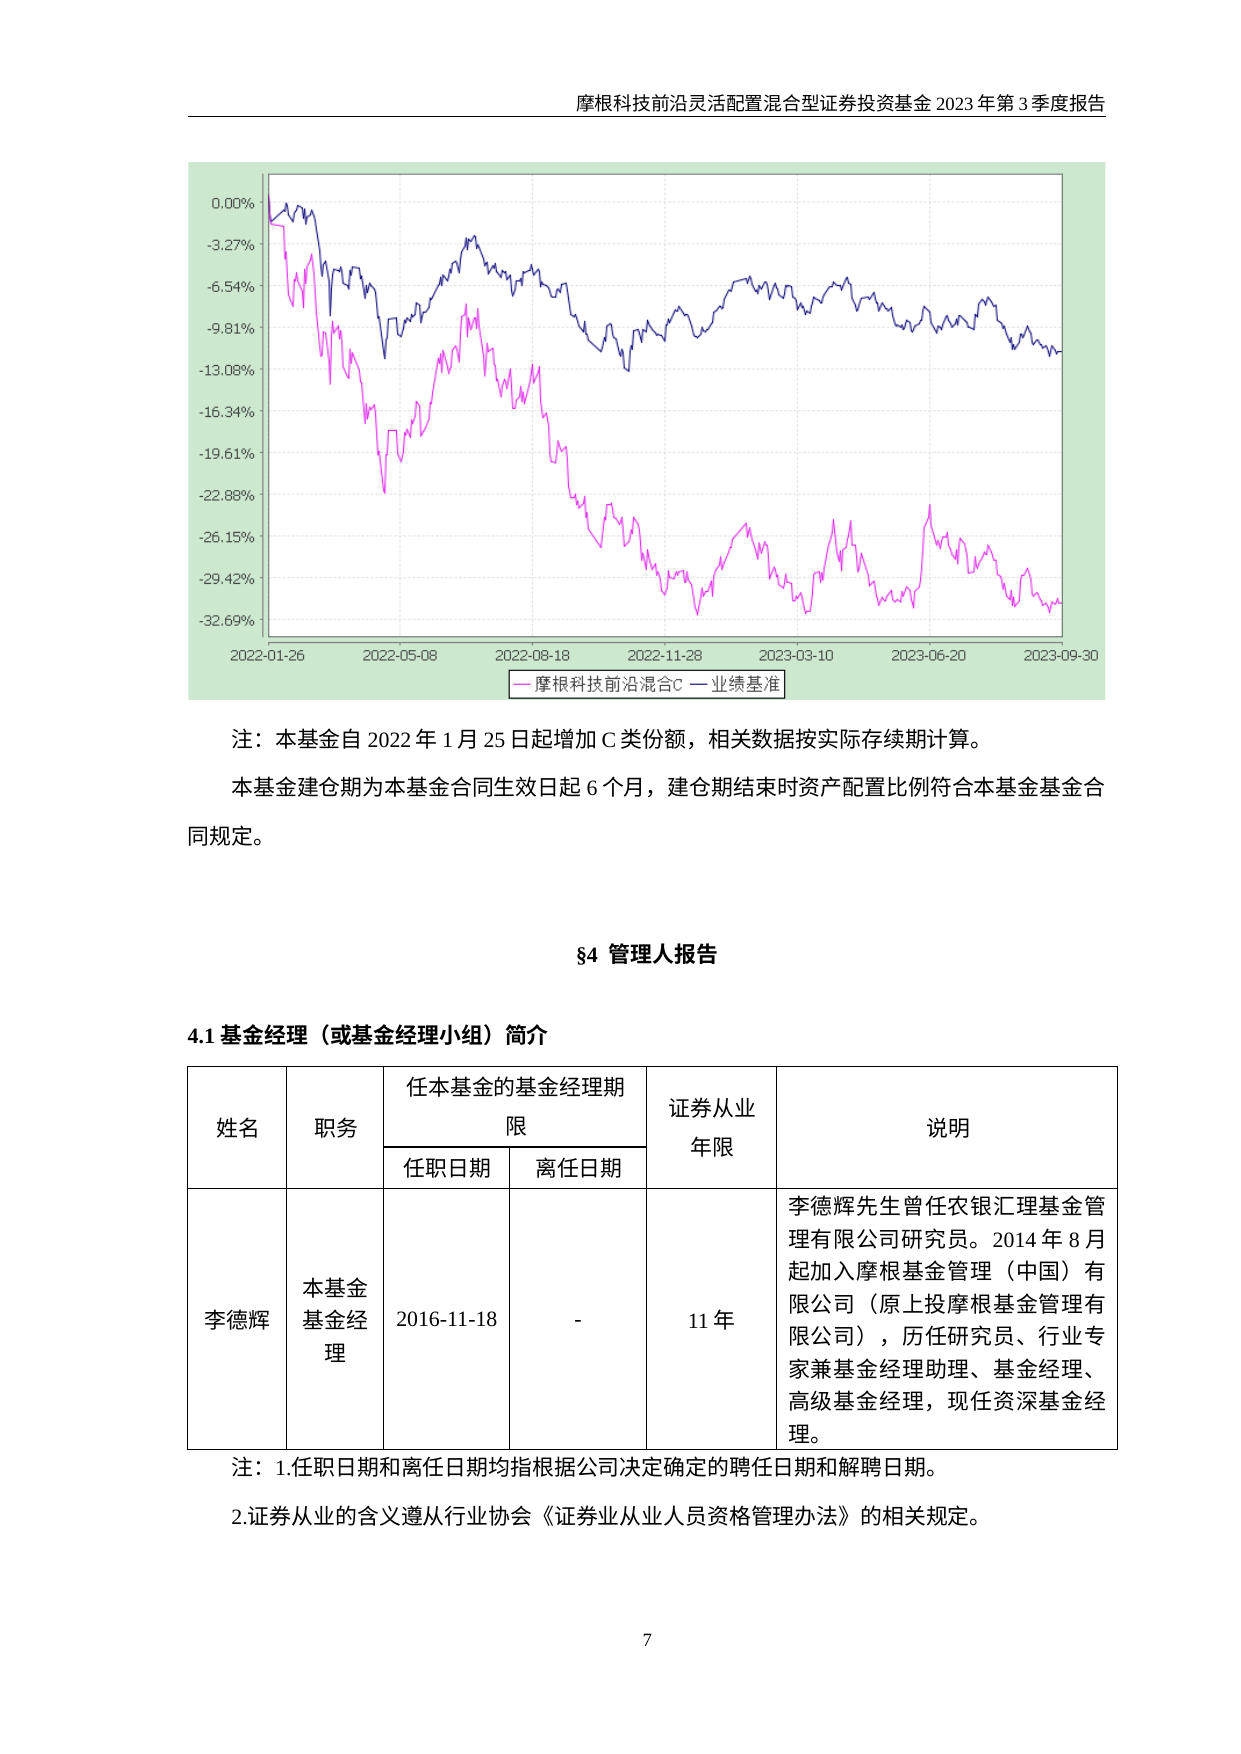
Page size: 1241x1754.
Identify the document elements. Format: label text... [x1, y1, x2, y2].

text 4.1 基金经理（或基金经理小组）简介 [187, 1017, 1106, 1050]
table_header 职务 [287, 1067, 383, 1188]
table_cell 李德辉 [188, 1189, 286, 1449]
table_cell 离任日期 [510, 1148, 646, 1188]
table_cell 11年 [647, 1189, 776, 1449]
text 注：本基金自 2022年1月25日起增加C类份额，相关数据按实际存续期计算。 [187, 721, 1106, 754]
table_header 说明 [777, 1067, 1117, 1188]
table_cell 任职日期 [384, 1148, 509, 1188]
table_header 任本基金的基金经理期限 [384, 1067, 646, 1146]
table_cell 李德辉先生曾任农银汇理基金管理有限公司研究员。2014年8月起加入摩根基金管理（中国）有限公司（原上投摩根基金管理有限公司），历任研究员、行业专家兼基金经理助理、基金经理、高级基金经理，现任资深基金经理。 [777, 1189, 1117, 1449]
table_header 姓名 [188, 1067, 286, 1188]
table_cell - [510, 1189, 646, 1449]
picture [188, 162, 1106, 700]
text 本基金建仓期为本基金合同生效日起6个月，建仓期结束时资产配置比例符合本基金基金合同规定。 [187, 769, 1106, 851]
text 2.证券从业的含义遵从行业协会《证券业从业人员资格管理办法》的相关规定。 [187, 1498, 1106, 1531]
table_cell 本基金基金经理 [287, 1189, 383, 1449]
text 注：1.任职日期和离任日期均指根据公司决定确定的聘任日期和解聘日期。 [187, 1450, 1106, 1482]
table_header 证券从业年限 [647, 1067, 776, 1188]
subtitle §4 管理人报告 [187, 937, 1106, 969]
table_cell 2016-11-18 [384, 1189, 509, 1449]
